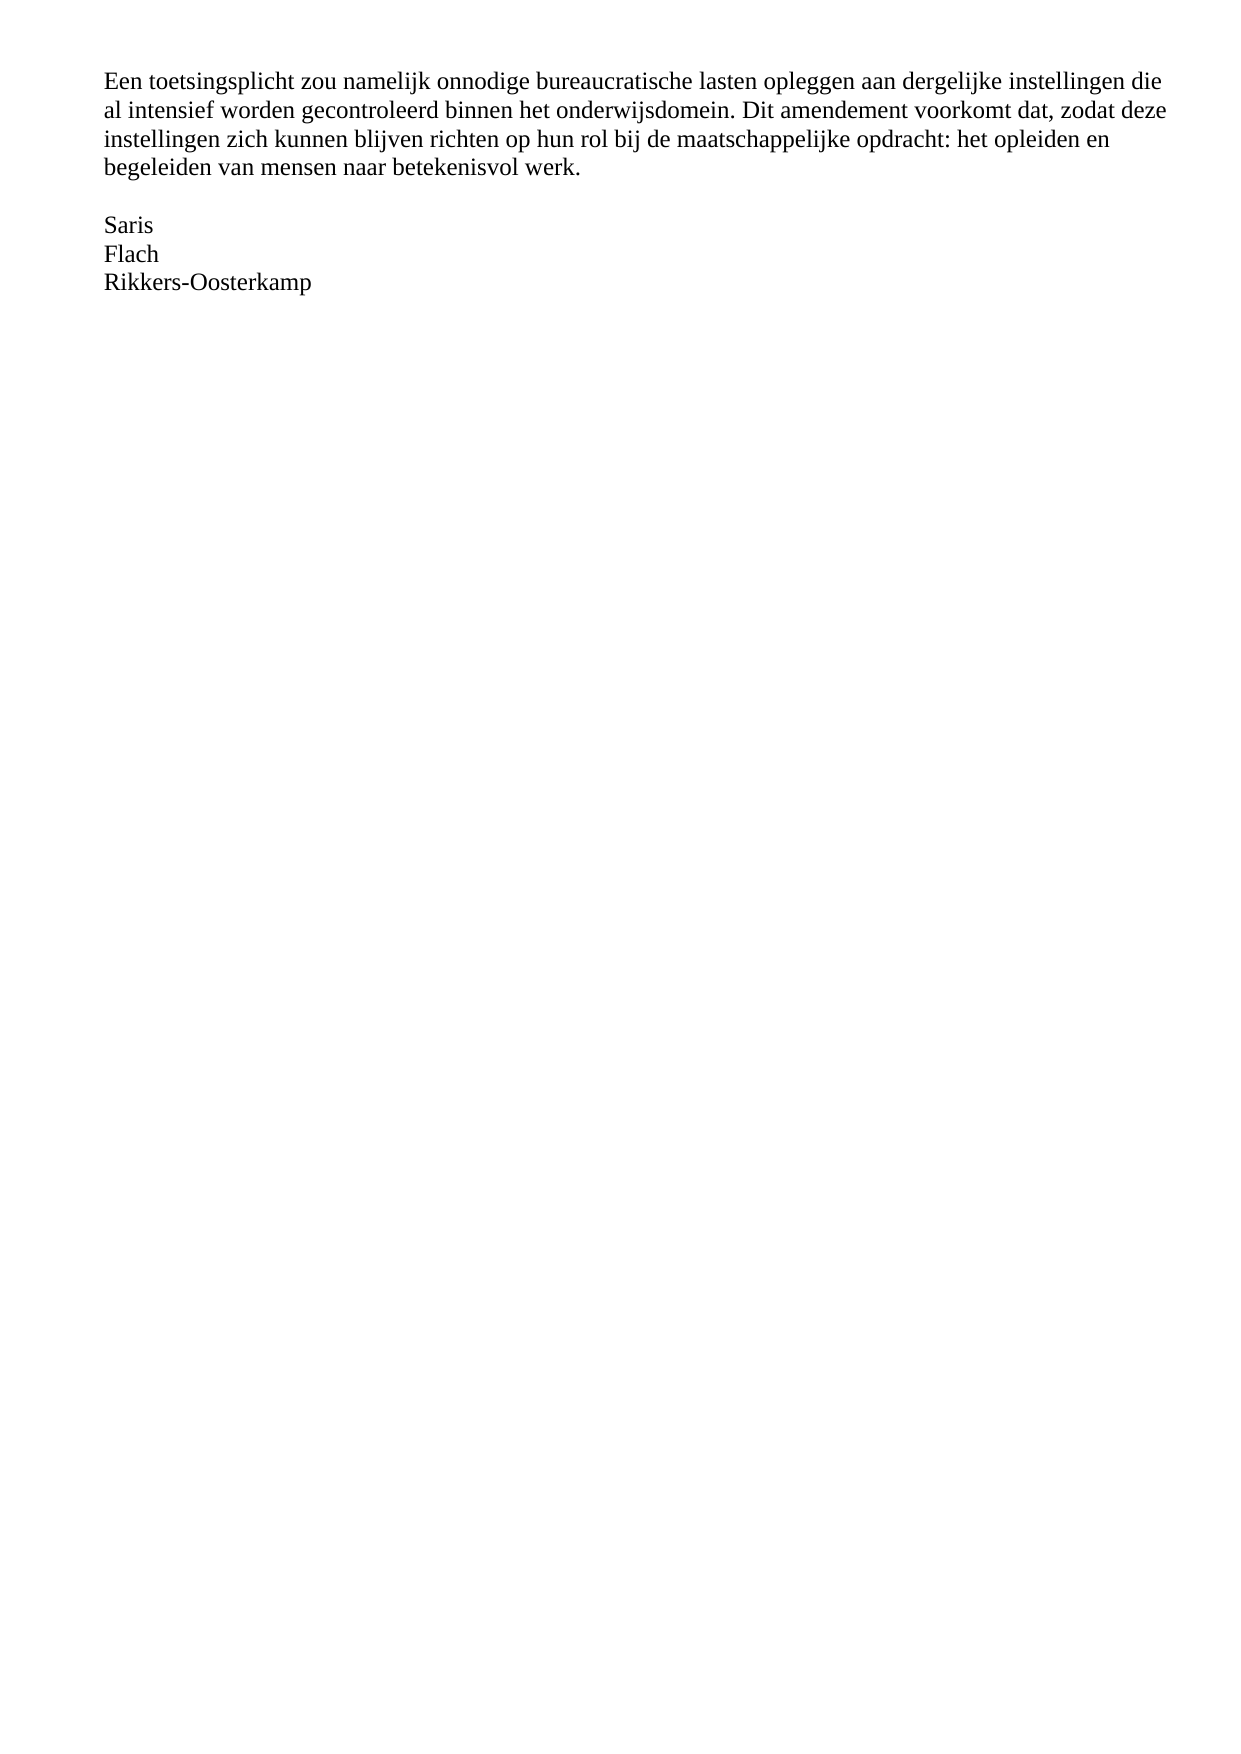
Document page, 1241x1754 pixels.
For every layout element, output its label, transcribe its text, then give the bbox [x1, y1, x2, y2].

text Saris [103, 181, 1181, 239]
text Flach [103, 239, 1181, 267]
text Een toetsingsplicht zou namelijk onnodige bureaucratische lasten opleggen aan dergelijke instellingen die al intensief worden gecontroleerd binnen het onderwijsdomein. Dit amendement voorkomt dat, zodat deze instellingen zich kunnen blijven richten op hun rol bij de maatschappelijke opdracht: het opleiden en begeleiden van mensen naar betekenisvol werk. [103, 66, 1181, 181]
text Rikkers-Oosterkamp [103, 267, 1181, 296]
